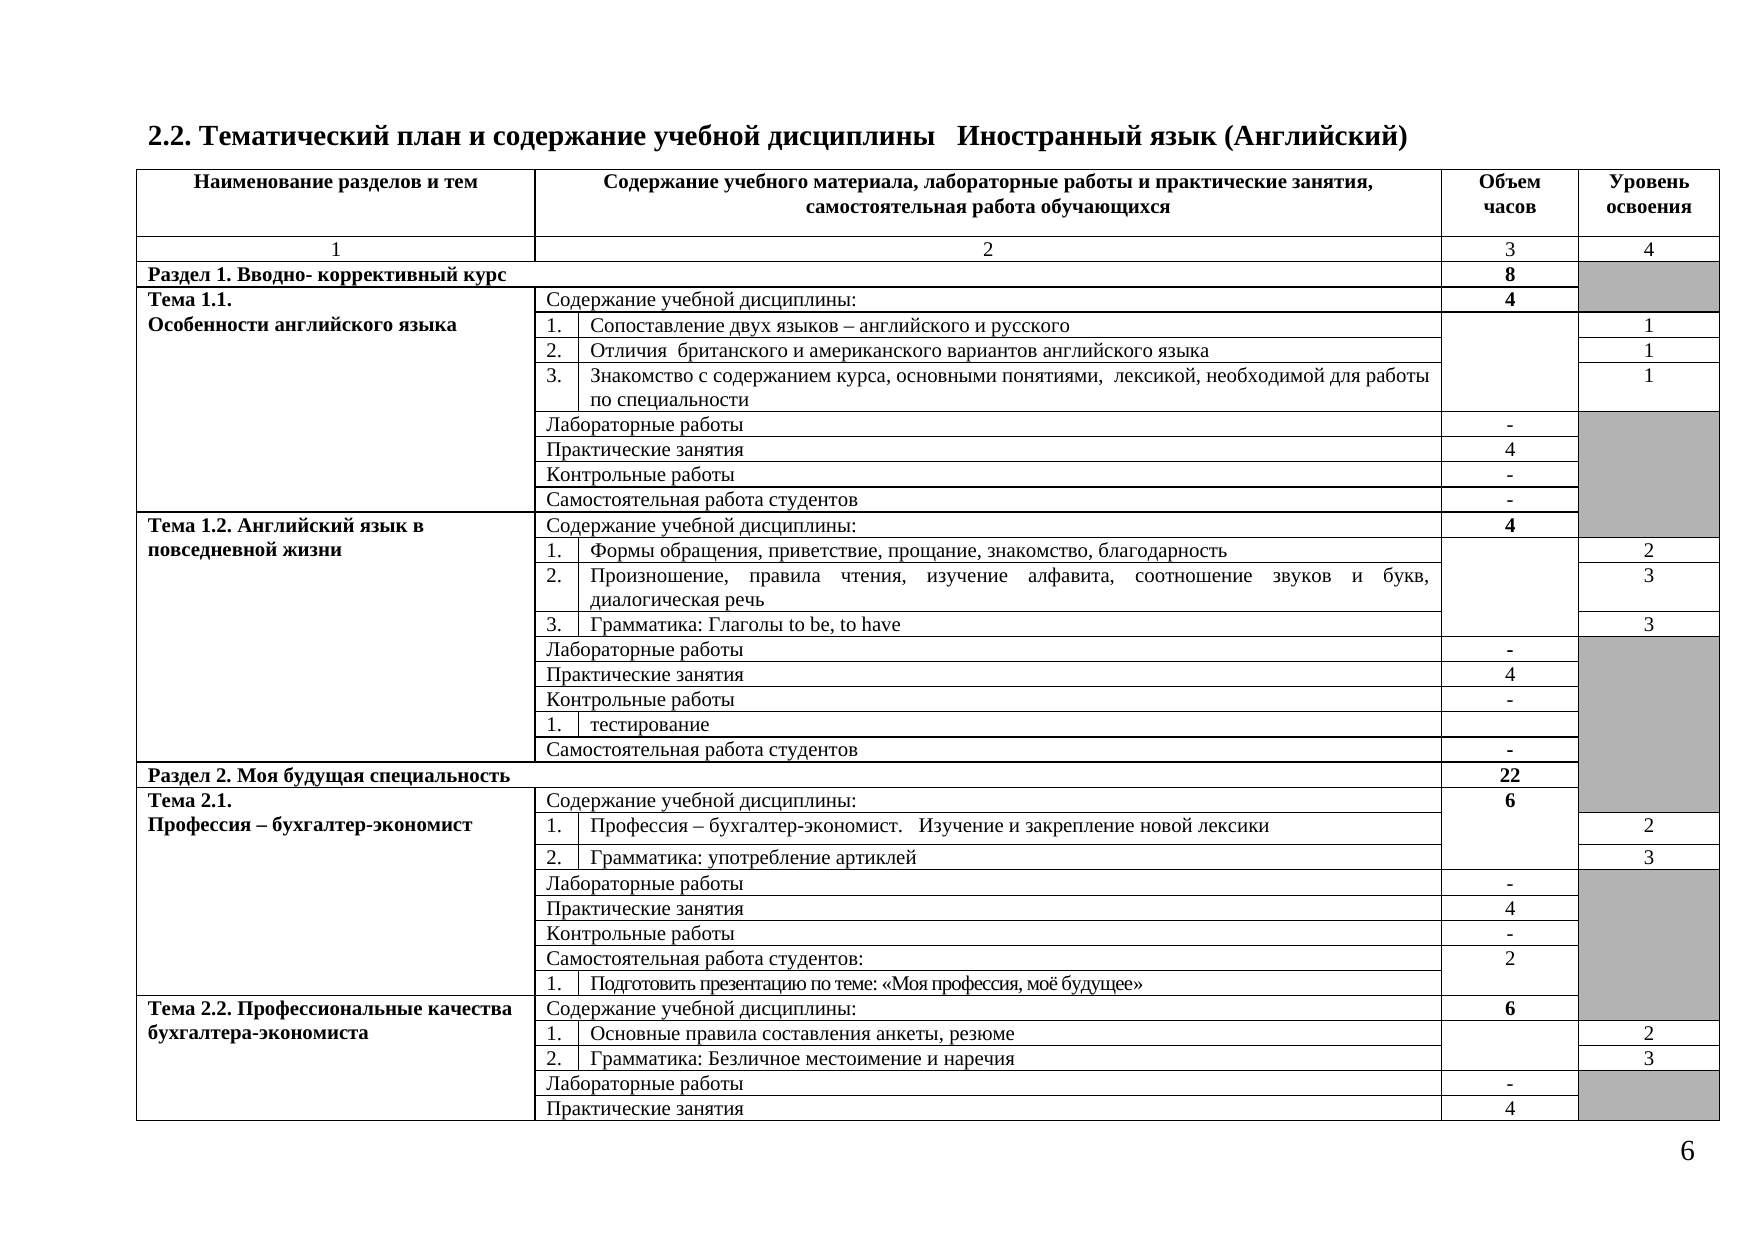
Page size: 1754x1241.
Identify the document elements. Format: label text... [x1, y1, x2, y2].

table_cell 1 [137, 237, 534, 261]
table_cell 1. [536, 313, 578, 337]
table_cell 2. [536, 845, 578, 869]
table_cell [1579, 262, 1719, 311]
table_cell 3 [1442, 237, 1578, 261]
table_cell Грамматика: Глаголы to be, to have [579, 612, 1441, 636]
table_cell Лабораторные работы [536, 637, 1441, 661]
table_cell 2. [536, 1046, 578, 1070]
table_cell Практические занятия [536, 1096, 1441, 1120]
table_cell 6 [1442, 788, 1578, 869]
table_cell [1442, 538, 1578, 636]
table_cell Самостоятельная работа студентов [536, 488, 1441, 511]
table_cell 6 [1442, 996, 1578, 1020]
table_cell 1 [1579, 363, 1719, 411]
table_cell Содержание учебной дисциплины: [536, 788, 1441, 812]
table_cell - [1442, 412, 1578, 436]
table_cell [1442, 1021, 1578, 1070]
table_cell Знакомство с содержанием курса, основными понятиями, лексикой, необходимой для работы по специальности [579, 363, 1441, 411]
table_cell 1. [536, 712, 578, 736]
table_cell 3. [536, 363, 578, 411]
table_cell - [1442, 870, 1578, 894]
table_cell 2 [1579, 1021, 1719, 1045]
table_cell Сопоставление двух языков – английского и русского [579, 313, 1441, 337]
table_cell 2. [536, 563, 578, 611]
table_cell Тема 2.1. Профессия – бухгалтер-экономист [137, 788, 534, 995]
table_header Наименование разделов и тем [137, 170, 534, 236]
table_cell 22 [1442, 763, 1578, 787]
table_cell 1 [1579, 338, 1719, 362]
table_cell Раздел 1. Вводно- коррективный курс [137, 262, 1441, 286]
table_cell Раздел 2. Моя будущая специальность [137, 763, 1441, 787]
table_cell Практические занятия [536, 662, 1441, 686]
table_cell Тема 2.2. Профессиональные качества бухгалтера-экономиста [137, 996, 534, 1120]
table_cell 4 [1442, 662, 1578, 686]
table_cell - [1442, 921, 1578, 945]
table_cell - [1442, 1071, 1578, 1095]
table_cell Содержание учебной дисциплины: [536, 288, 1441, 311]
table_cell 1 [1579, 313, 1719, 337]
table_cell - [1442, 462, 1578, 486]
table_cell 2 [536, 237, 1441, 261]
table_cell - [1442, 488, 1578, 511]
table_cell Грамматика: употребление артиклей [579, 845, 1441, 869]
table_cell Контрольные работы [536, 921, 1441, 945]
table_cell 4 [1442, 1096, 1578, 1120]
table_cell - [1442, 687, 1578, 711]
table_header Содержание учебного материала, лабораторные работы и практические занятия, самостоятельная работа обучающихся [536, 170, 1441, 236]
table_cell [1579, 870, 1719, 1020]
table_cell 1. [536, 813, 578, 844]
table_cell Контрольные работы [536, 462, 1441, 486]
table_cell 4 [1579, 237, 1719, 261]
table_cell 4 [1442, 437, 1578, 461]
table_cell [1442, 712, 1578, 736]
table_cell Основные правила составления анкеты, резюме [579, 1021, 1441, 1045]
table_cell Подготовить презентацию по теме: «Моя профессия, моё будущее» [579, 971, 1441, 995]
table_cell Лабораторные работы [536, 412, 1441, 436]
table_cell 3 [1579, 563, 1719, 611]
table_cell Самостоятельная работа студентов: [536, 946, 1441, 970]
table_cell 3. [536, 612, 578, 636]
table_cell 3 [1579, 845, 1719, 869]
table_cell 4 [1442, 896, 1578, 919]
table_cell 3 [1579, 1046, 1719, 1070]
table_cell Грамматика: Безличное местоимение и наречия [579, 1046, 1441, 1070]
table_cell [1579, 412, 1719, 537]
table_cell [1442, 313, 1578, 411]
table_cell 3 [1579, 612, 1719, 636]
table_cell 2 [1579, 813, 1719, 844]
table_cell Практические занятия [536, 437, 1441, 461]
table_cell Формы обращения, приветствие, прощание, знакомство, благодарность [579, 538, 1441, 562]
table_cell Отличия британского и американского вариантов английского языка [579, 338, 1441, 362]
text 2.2. Тематический план и содержание учебной дисциплины Иностранный язык (Английский) [148, 118, 1695, 152]
table_cell Практические занятия [536, 896, 1441, 919]
table_cell - [1442, 637, 1578, 661]
table_cell Профессия – бухгалтер-экономист. Изучение и закрепление новой лексики [579, 813, 1441, 844]
table_cell 4 [1442, 513, 1578, 537]
table_header Объем часов [1442, 170, 1578, 236]
table_cell Контрольные работы [536, 687, 1441, 711]
table_cell Тема 1.1. Особенности английского языка [137, 288, 534, 511]
table_cell Лабораторные работы [536, 1071, 1441, 1095]
table_cell 2. [536, 338, 578, 362]
table_cell 2 [1442, 946, 1578, 995]
table_cell Содержание учебной дисциплины: [536, 513, 1441, 537]
table_cell тестирование [579, 712, 1441, 736]
table_header Уровень освоения [1579, 170, 1719, 236]
table_cell 4 [1442, 288, 1578, 311]
table_cell 2 [1579, 538, 1719, 562]
table_cell Лабораторные работы [536, 870, 1441, 894]
table_cell [1579, 637, 1719, 812]
table_cell 1. [536, 538, 578, 562]
table_cell 1. [536, 1021, 578, 1045]
table_cell - [1442, 738, 1578, 761]
table_cell Произношение, правила чтения, изучение алфавита, соотношение звуков и букв, диалогическая речь [579, 563, 1441, 611]
table_cell 1. [536, 971, 578, 995]
table_cell Содержание учебной дисциплины: [536, 996, 1441, 1020]
table_cell 8 [1442, 262, 1578, 286]
table_cell Тема 1.2. Английский язык в повседневной жизни [137, 513, 534, 761]
table_cell Самостоятельная работа студентов [536, 738, 1441, 761]
table_cell [1579, 1071, 1719, 1120]
